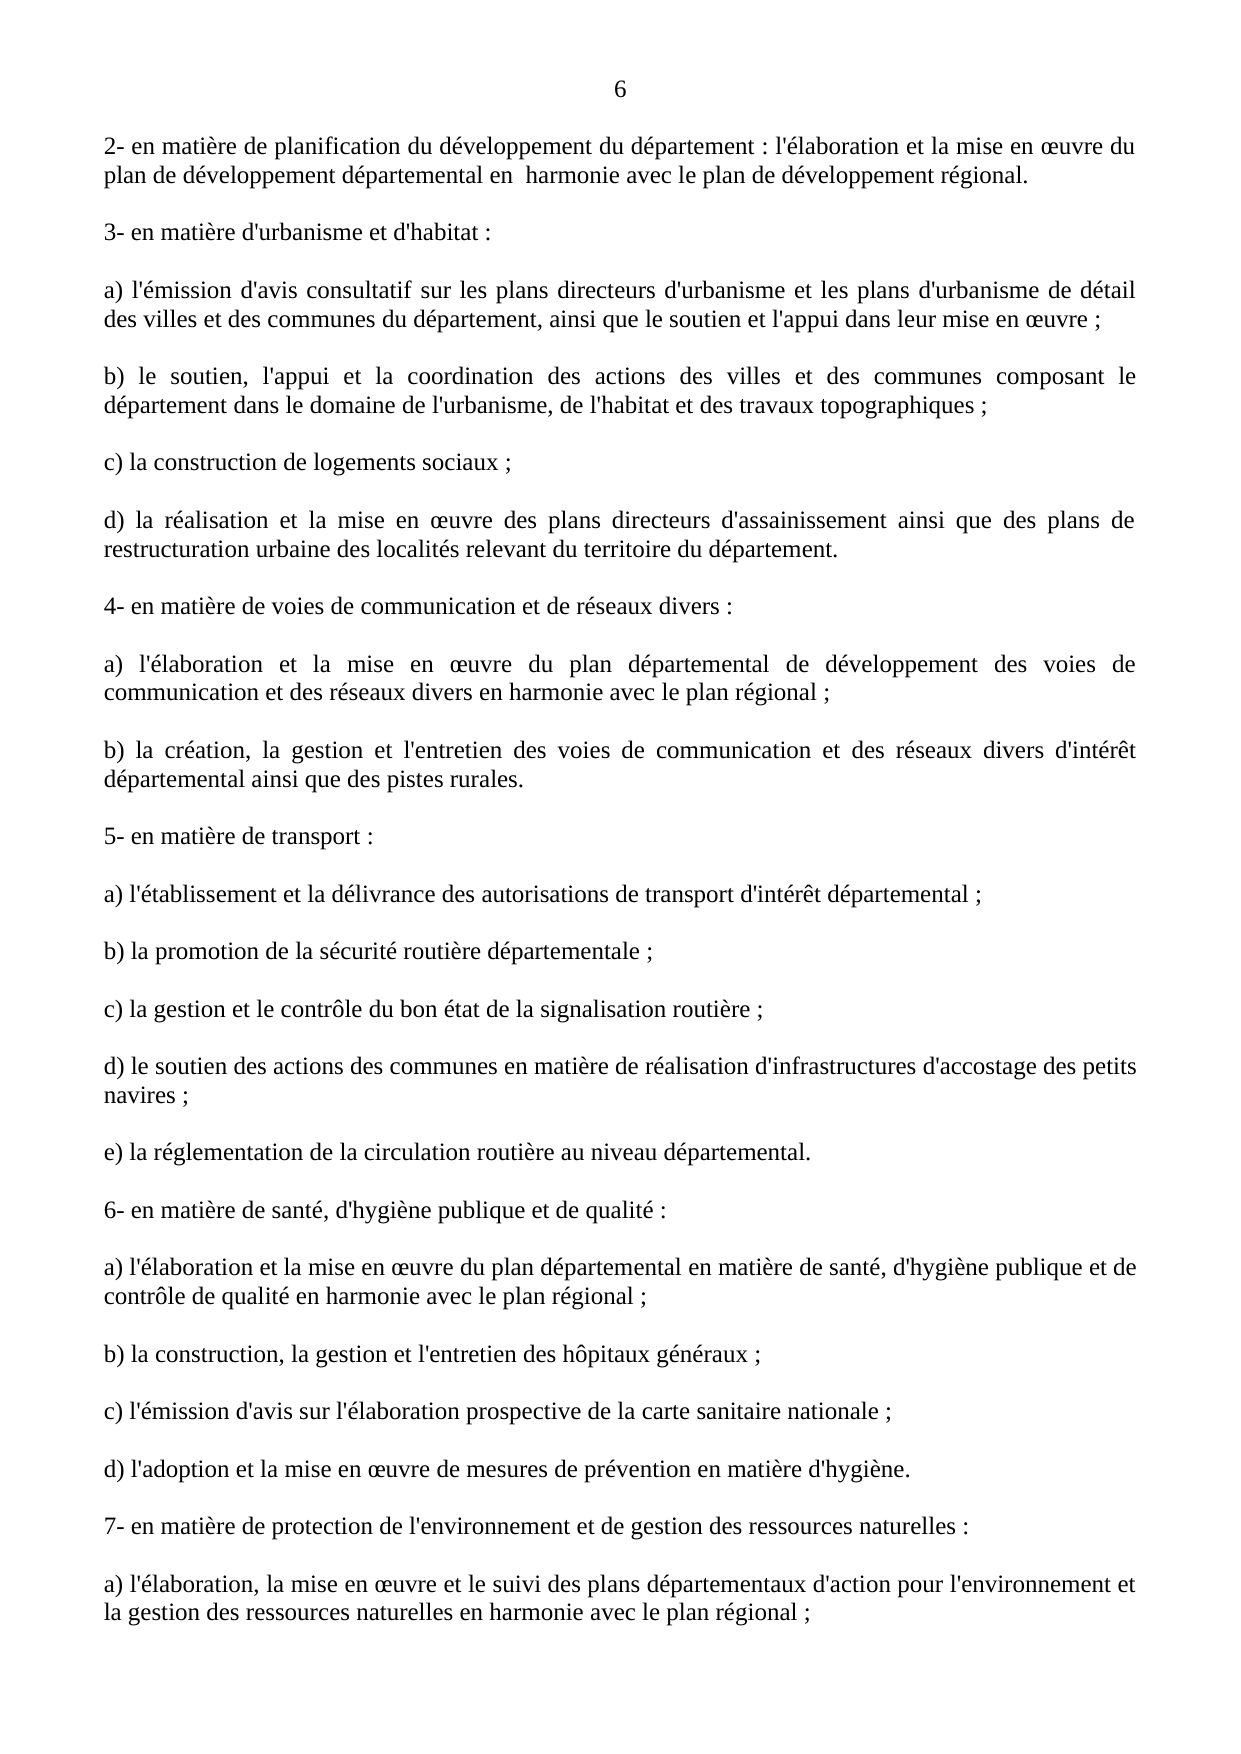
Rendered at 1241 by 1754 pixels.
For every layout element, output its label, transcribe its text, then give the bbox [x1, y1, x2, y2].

text b) la construction, la gestion et l'entretien des hôpitaux généraux ; [103, 1339, 1137, 1367]
text a) l'émission d'avis consultatif sur les plans directeurs d'urbanisme et les plans d'urbanisme de détail des villes et des communes du département, ainsi que le soutien et l'appui dans leur mise en œuvre ; [103, 275, 1137, 332]
text a) l'élaboration et la mise en œuvre du plan départemental de développement des voies de communication et des réseaux divers en harmonie avec le plan régional ; [103, 649, 1137, 706]
text 7- en matière de protection de l'environnement et de gestion des ressources naturelles : [103, 1511, 1137, 1540]
text e) la réglementation de la circulation routière au niveau départemental. [103, 1137, 1137, 1166]
text a) l'élaboration, la mise en œuvre et le suivi des plans départementaux d'action pour l'environnement et la gestion des ressources naturelles en harmonie avec le plan régional ; [103, 1569, 1137, 1626]
text 4- en matière de voies de communication et de réseaux divers : [103, 591, 1137, 620]
text d) l'adoption et la mise en œuvre de mesures de prévention en matière d'hygiène. [103, 1454, 1137, 1482]
text a) l'établissement et la délivrance des autorisations de transport d'intérêt départemental ; [103, 879, 1137, 907]
text 3- en matière d'urbanisme et d'habitat : [103, 217, 1137, 246]
text d) le soutien des actions des communes en matière de réalisation d'infrastructures d'accostage des petits navires ; [103, 1051, 1137, 1109]
text b) la promotion de la sécurité routière départementale ; [103, 936, 1137, 965]
text b) la création, la gestion et l'entretien des voies de communication et des réseaux divers d'intérêt départemental ainsi que des pistes rurales. [103, 735, 1137, 792]
text a) l'élaboration et la mise en œuvre du plan départemental en matière de santé, d'hygiène publique et de contrôle de qualité en harmonie avec le plan régional ; [103, 1252, 1137, 1310]
text c) la construction de logements sociaux ; [103, 447, 1137, 476]
text c) l'émission d'avis sur l'élaboration prospective de la carte sanitaire nationale ; [103, 1396, 1137, 1425]
text b) le soutien, l'appui et la coordination des actions des villes et des communes composant le département dans le domaine de l'urbanisme, de l'habitat et des travaux topographiques ; [103, 361, 1137, 419]
text 6- en matière de santé, d'hygiène publique et de qualité : [103, 1195, 1137, 1224]
text 2- en matière de planification du développement du département : l'élaboration et la mise en œuvre du plan de développement départemental en harmonie avec le plan de développement régional. [103, 131, 1137, 189]
text c) la gestion et le contrôle du bon état de la signalisation routière ; [103, 994, 1137, 1022]
text d) la réalisation et la mise en œuvre des plans directeurs d'assainissement ainsi que des plans de restructuration urbaine des localités relevant du territoire du département. [103, 505, 1137, 562]
text 5- en matière de transport : [103, 821, 1137, 850]
